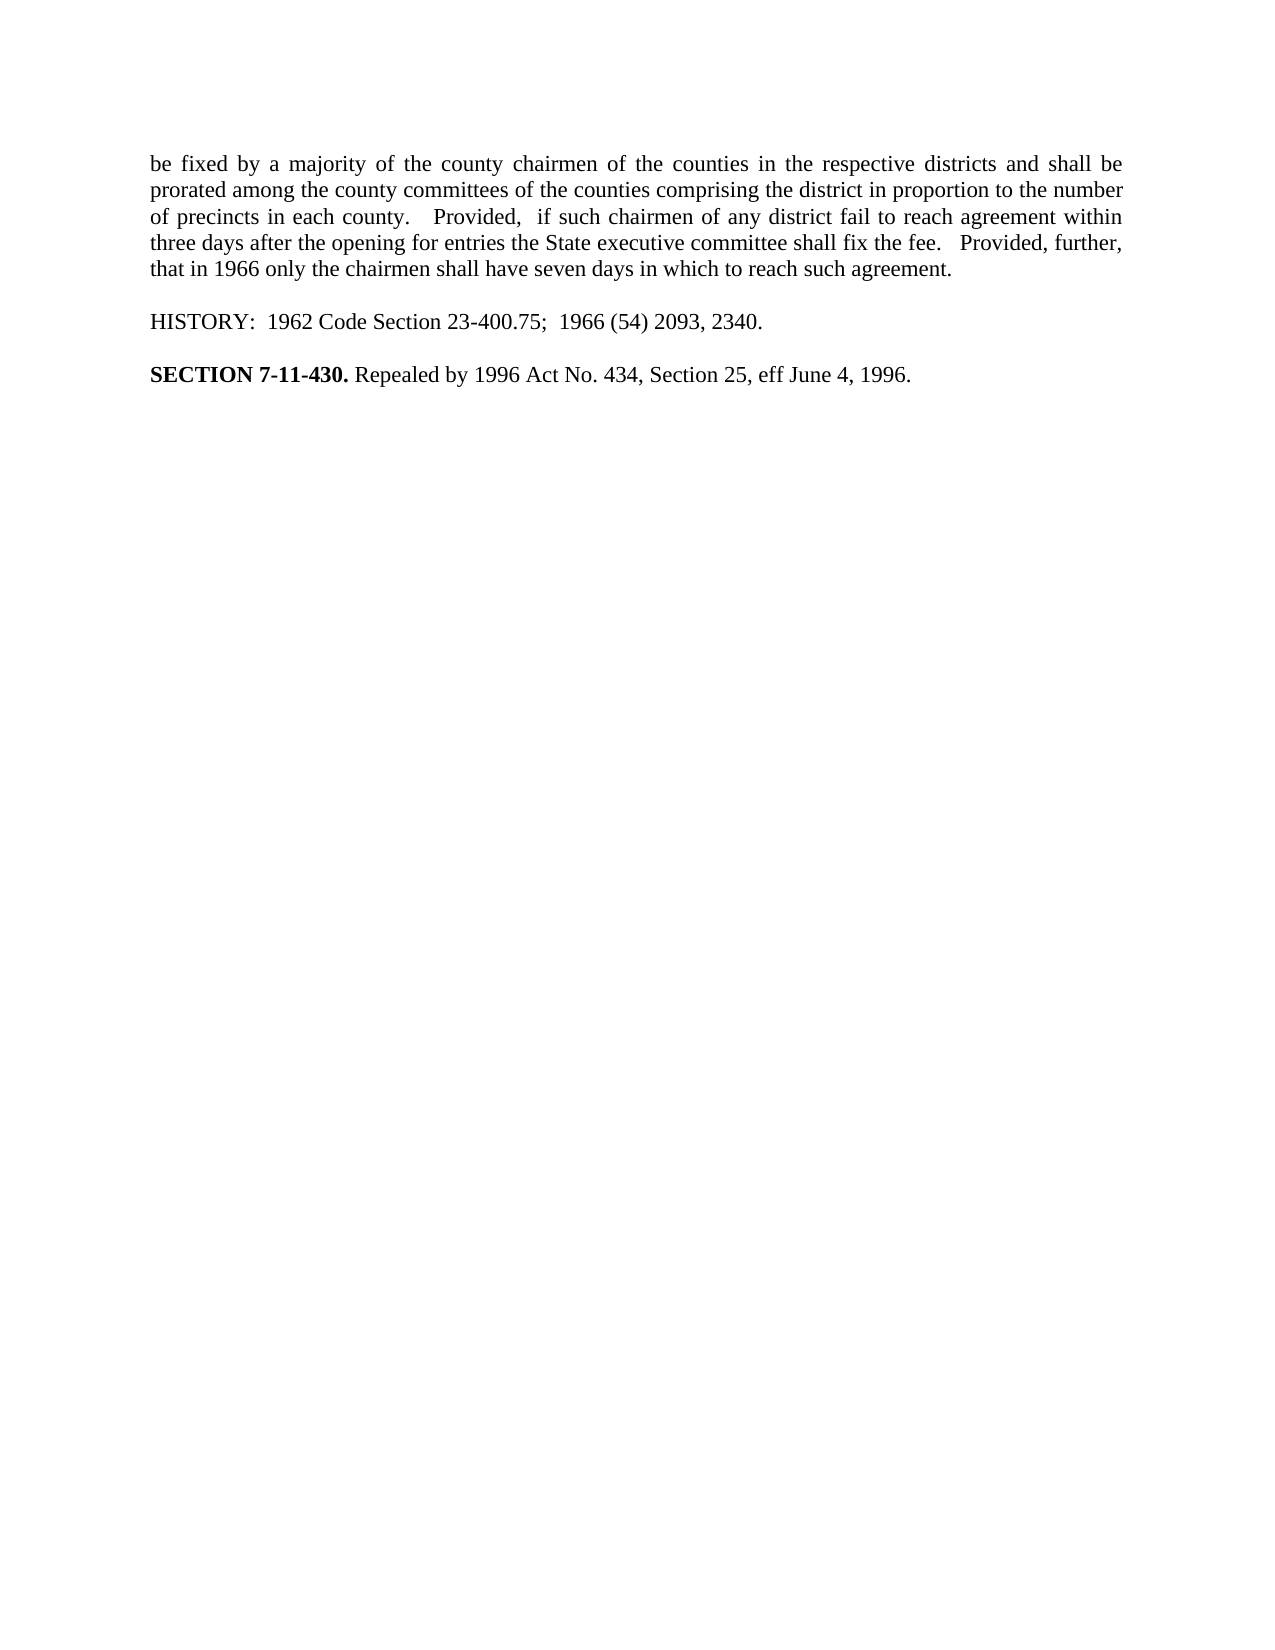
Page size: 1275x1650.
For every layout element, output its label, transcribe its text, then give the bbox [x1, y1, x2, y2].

text HISTORY: 1962 Code Section 23-400.75; 1966 (54) 2093, 2340. [150, 308, 1125, 334]
text SECTION 7-11-430. Repealed by 1996 Act No. 434, Section 25, eff June 4, 1996. [150, 361, 1125, 387]
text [150, 150, 1125, 282]
